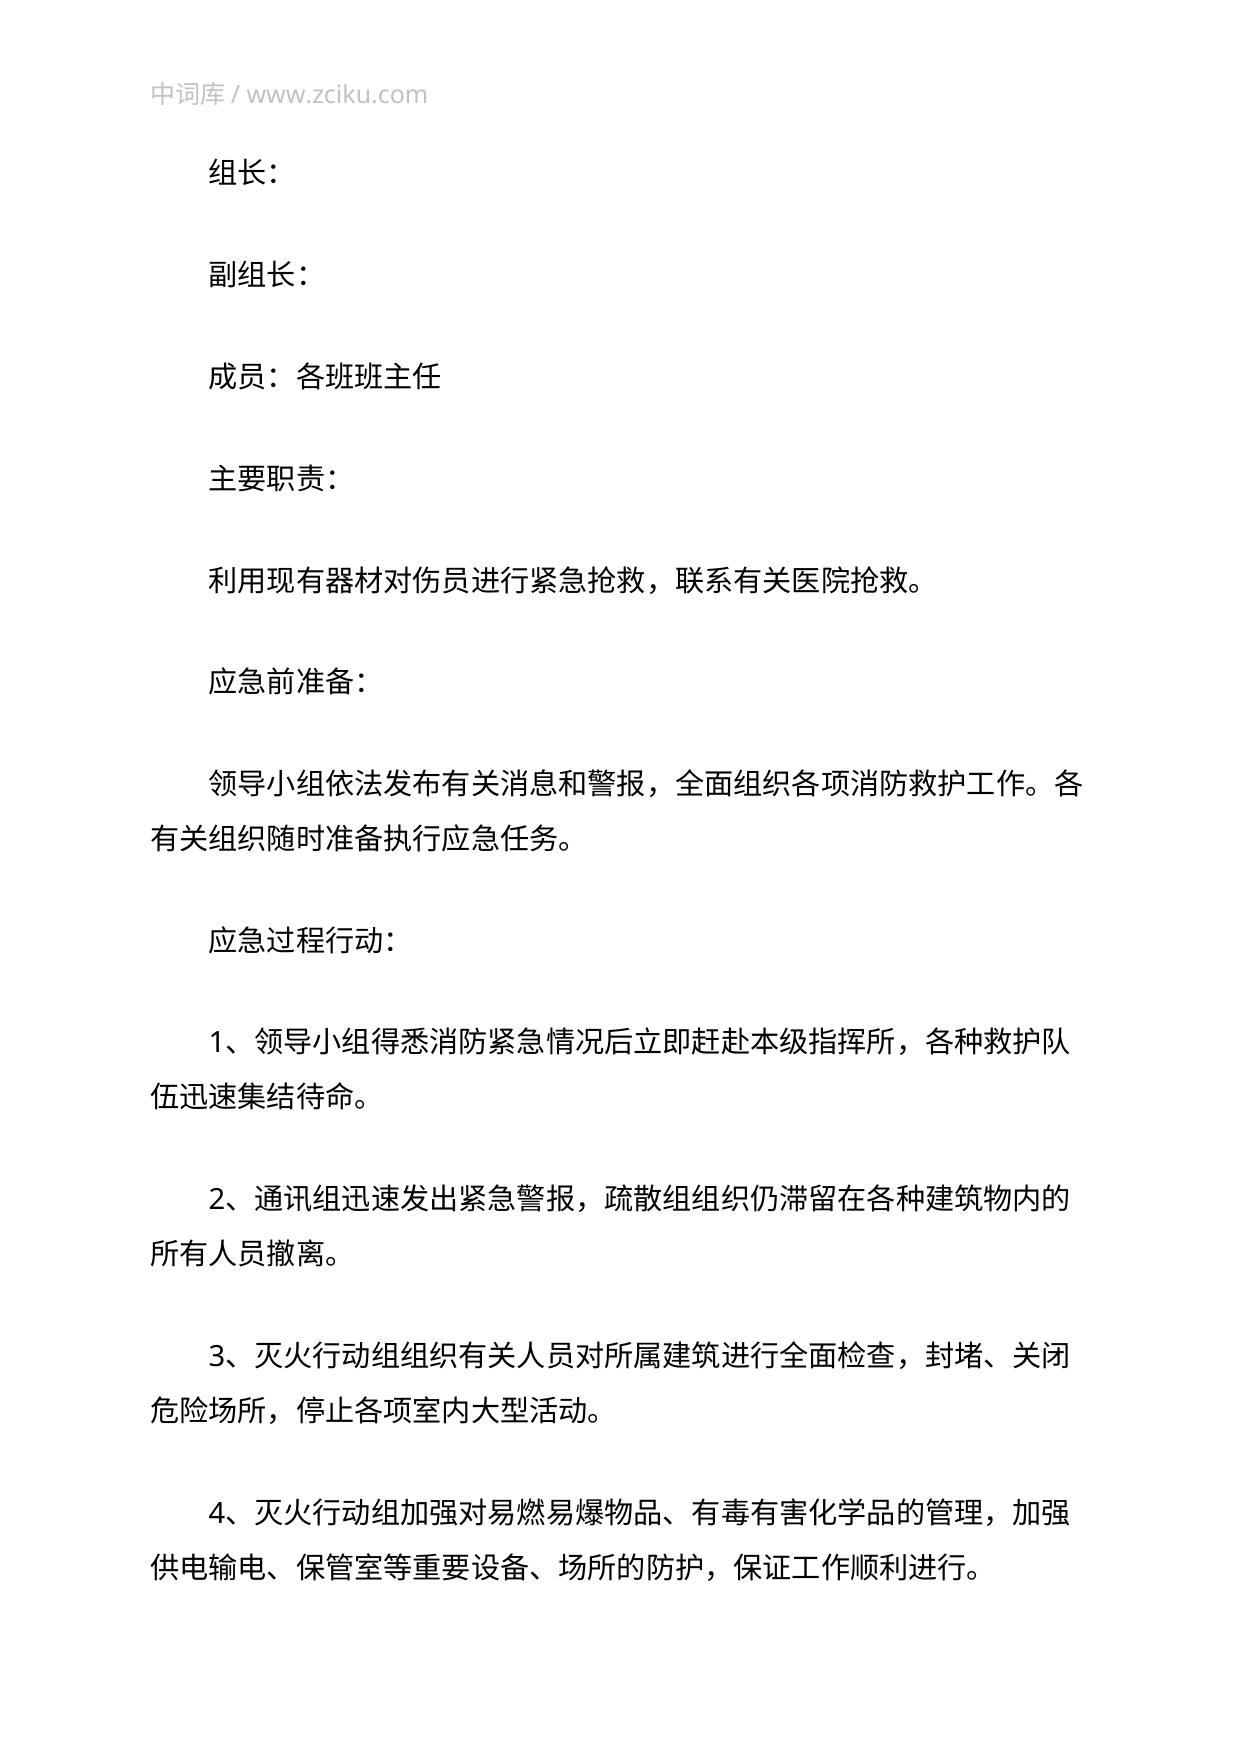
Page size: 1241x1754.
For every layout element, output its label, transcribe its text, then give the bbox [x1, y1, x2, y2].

text 主要职责： [150, 455, 1090, 498]
text 2、通讯组迅速发出紧急警报，疏散组组织仍滞留在各种建筑物内的所有人员撤离。 [150, 1176, 1090, 1273]
text 副组长： [150, 252, 1090, 294]
text 4、灭火行动组加强对易燃易爆物品、有毒有害化学品的管理，加强供电输电、保管室等重要设备、场所的防护，保证工作顺利进行。 [150, 1489, 1090, 1587]
text 1、领导小组得悉消防紧急情况后立即赶赴本级指挥所，各种救护队伍迅速集结待命。 [150, 1019, 1090, 1116]
text 应急过程行动： [150, 917, 1090, 959]
text 应急前准备： [150, 659, 1090, 701]
text 利用现有器材对伤员进行紧急抢救，联系有关医院抢救。 [150, 557, 1090, 599]
text 领导小组依法发布有关消息和警报，全面组织各项消防救护工作。各有关组织随时准备执行应急任务。 [150, 761, 1090, 858]
text 成员：各班班主任 [150, 353, 1090, 396]
text 3、灭火行动组组织有关人员对所属建筑进行全面检查，封堵、关闭危险场所，停止各项室内大型活动。 [150, 1333, 1090, 1430]
text 组长： [150, 150, 1090, 192]
